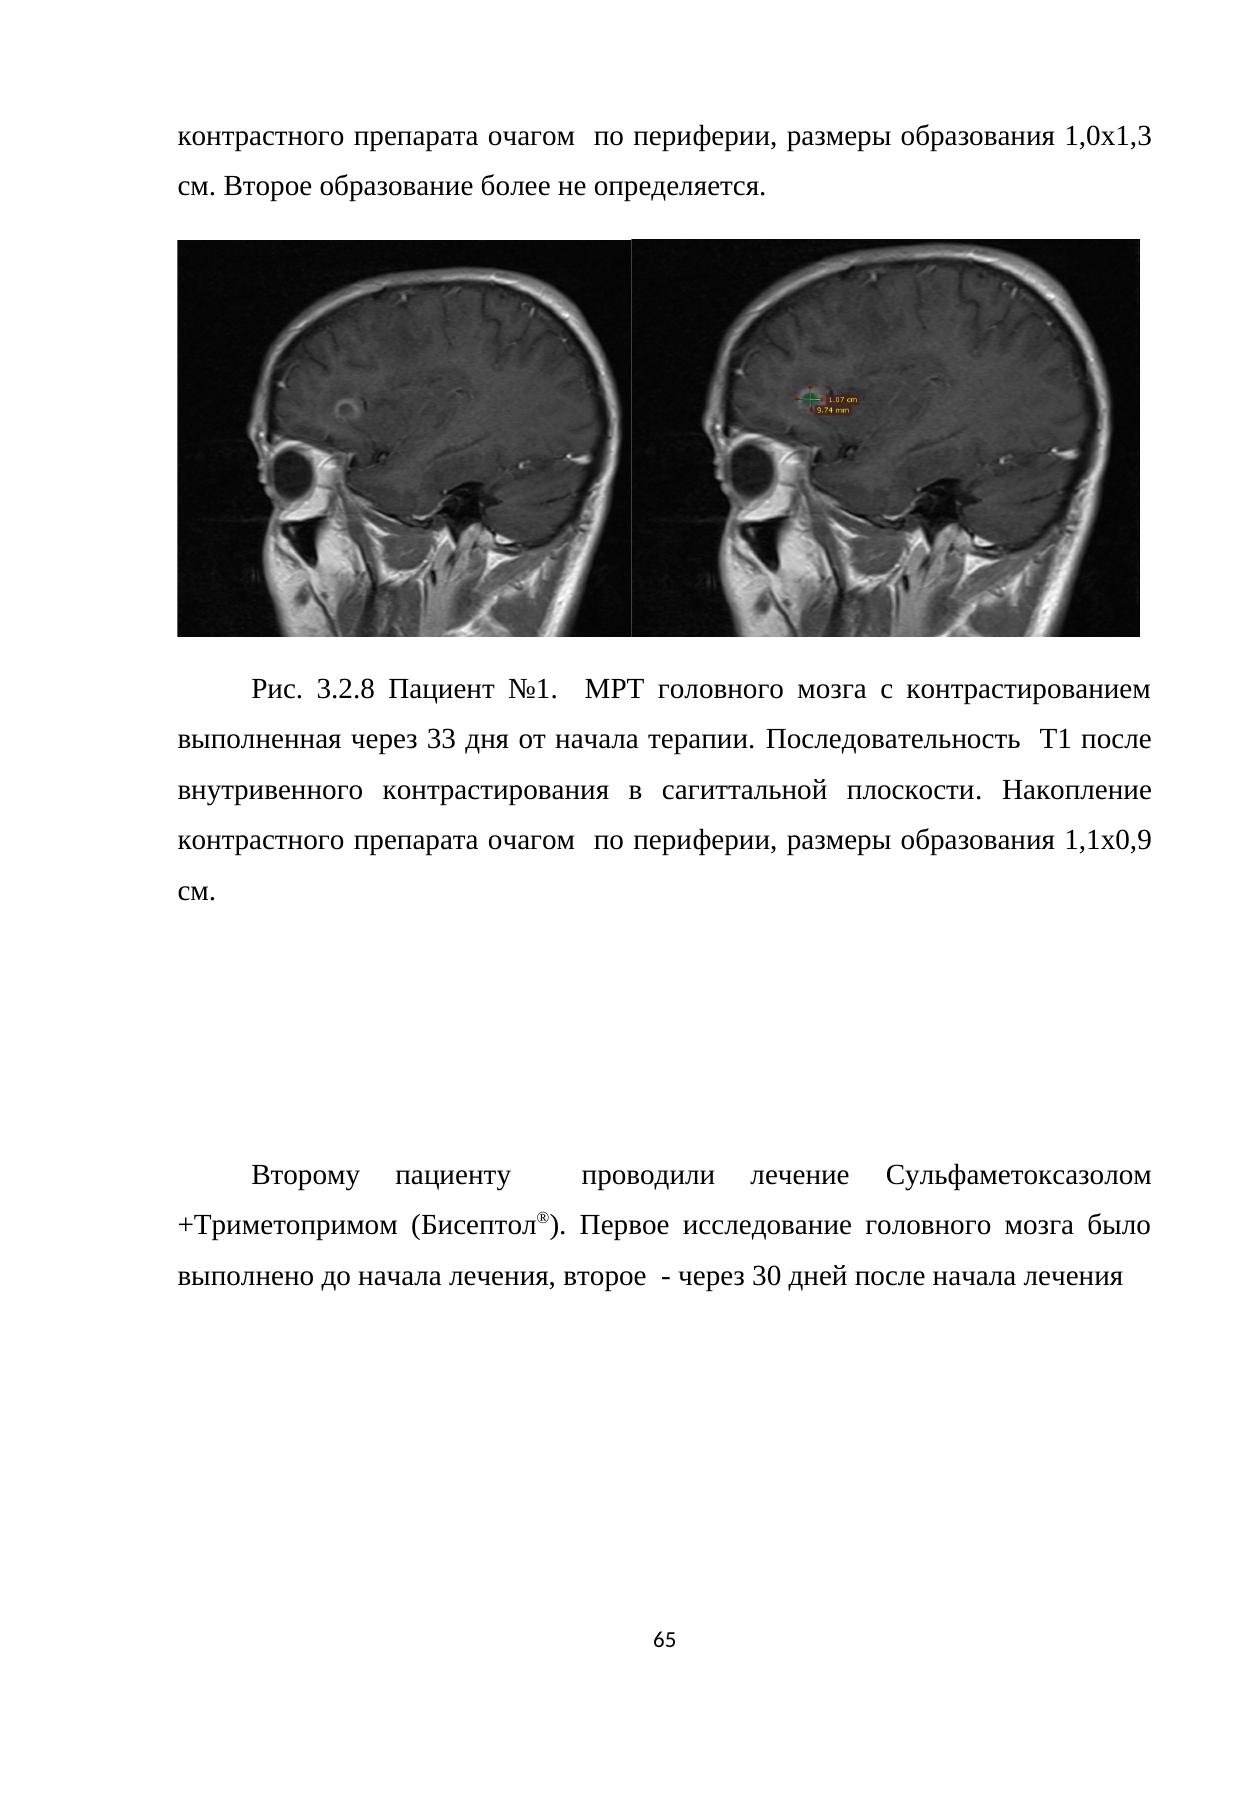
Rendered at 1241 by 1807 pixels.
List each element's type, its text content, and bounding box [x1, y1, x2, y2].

text Рис. 3.2.8 Пациент №1. МРТ головного мозга с контрастированием выполненная через 33 дня от начала терапии. Последовательность Т1 после внутривенного контрастирования в сагиттальной плоскости. Накопление контрастного препарата очагом по периферии, размеры образования 1,1х0,9 см. [177, 671, 1152, 906]
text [177, 118, 1152, 202]
picture [177, 239, 1140, 637]
text Второму пациенту проводили лечение Сульфаметоксазолом +Триметопримом (Бисептол®). Первое исследование головного мозга было выполнено до начала лечения, второе - через 30 дней после начала лечения [177, 1157, 1152, 1291]
